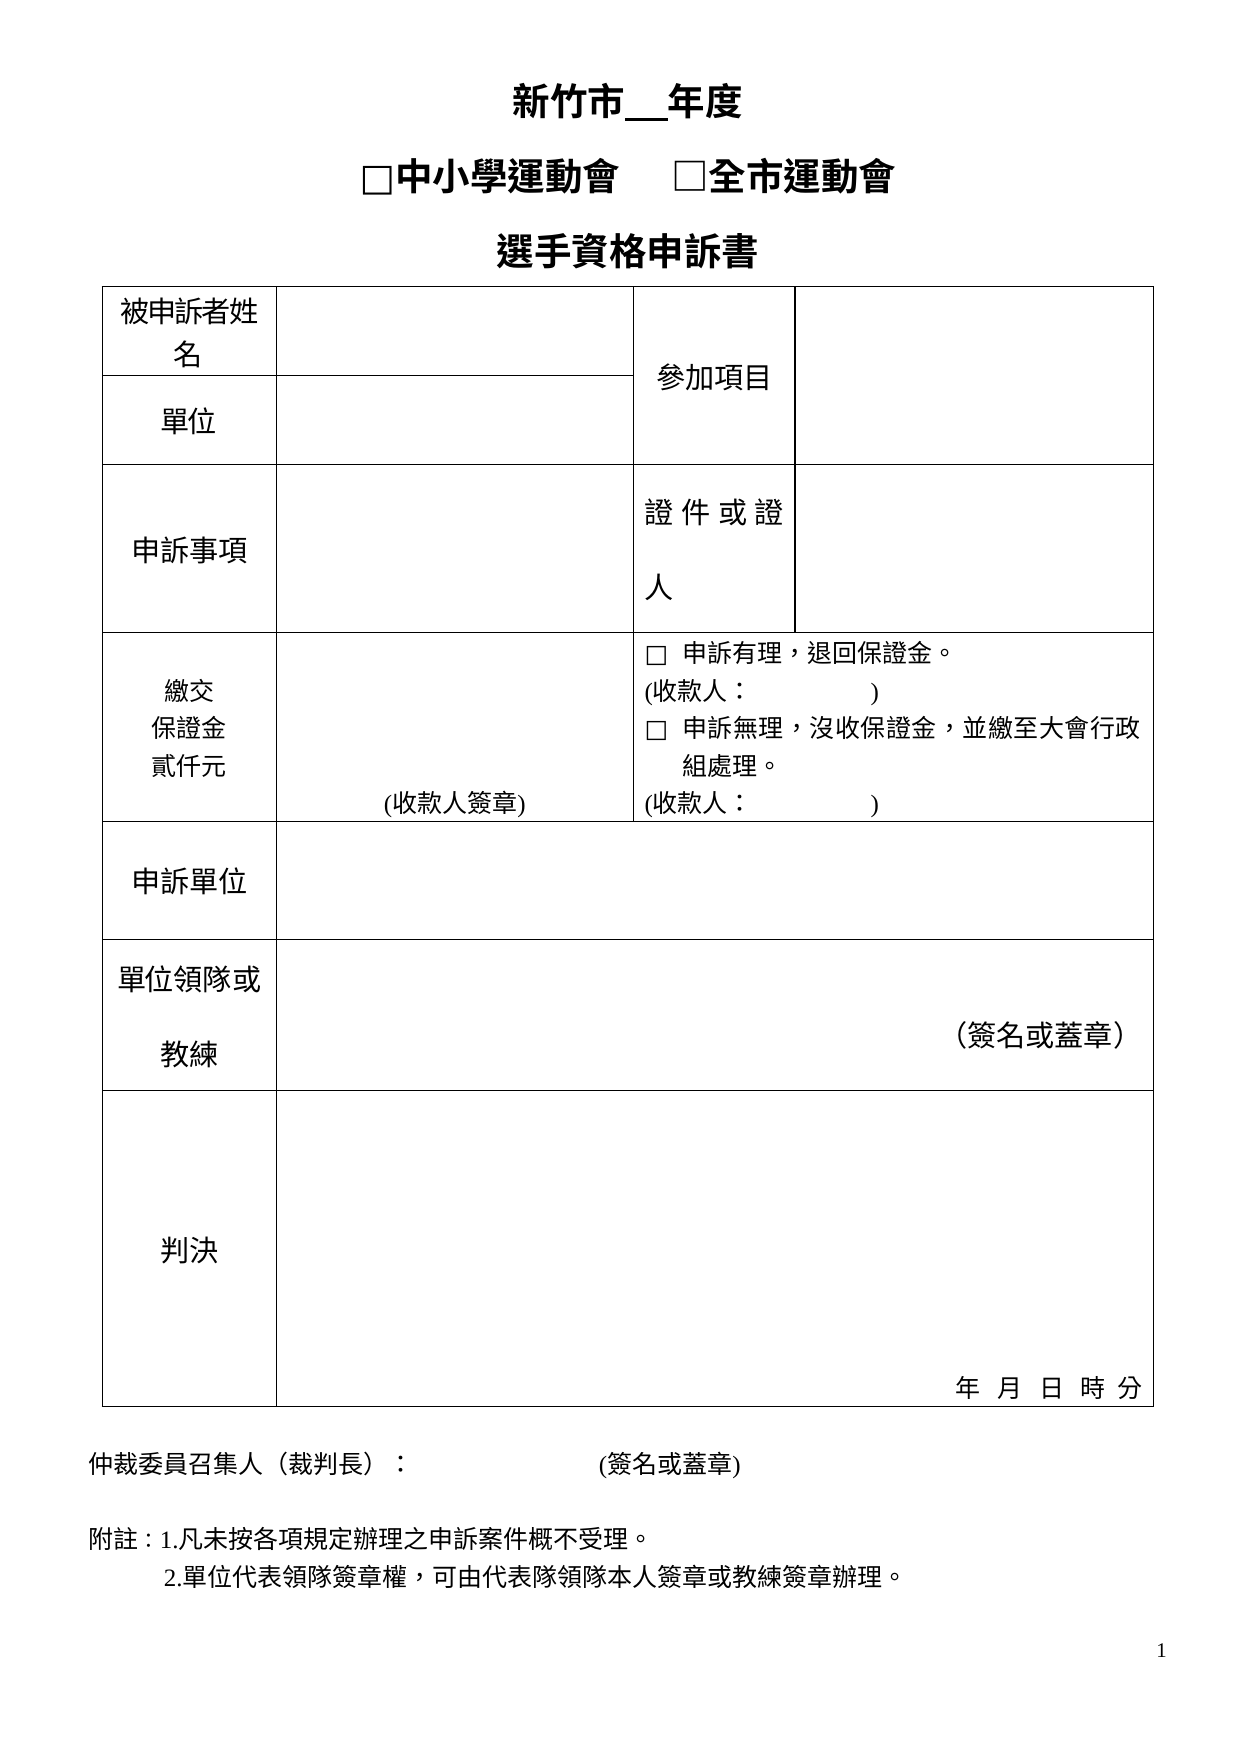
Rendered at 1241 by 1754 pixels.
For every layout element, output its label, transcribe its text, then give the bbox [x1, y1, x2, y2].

table_cell (收款人簽章) [277, 633, 633, 821]
table_cell [277, 376, 633, 463]
table_header [796, 287, 1153, 463]
text 仲裁委員召集人（裁判長）： (簽名或蓋章) [89, 1444, 1137, 1482]
table_cell 申訴事項 [103, 465, 276, 632]
table_cell （簽名或蓋章） [277, 940, 1153, 1090]
text 2.單位代表領隊簽章權，可由代表隊領隊本人簽章或教練簽章辦理。 [89, 1557, 1108, 1594]
table_cell 申訴單位 [103, 822, 276, 939]
table_cell 判決 [103, 1091, 276, 1406]
text □中小學運動會 □全市運動會 [89, 136, 1167, 211]
text 新竹市 年度 [89, 61, 1167, 136]
table_header 被申訴者姓名 [103, 287, 276, 375]
table_cell 單位領隊或教練 [103, 940, 276, 1090]
table_header 參加項目 [634, 287, 794, 463]
table_cell [796, 465, 1153, 632]
table_cell [277, 465, 633, 632]
table_cell 單位 [103, 376, 276, 463]
table_cell [277, 822, 1153, 939]
table_cell 申訴有理，退回保證金。 (收款人： ) 申訴無理，沒收保證金，並繳至大會行政組處理。 (收款人： ) [634, 633, 1153, 821]
table_cell 證件或證人 [634, 465, 794, 632]
text 附註：1.凡未按各項規定辦理之申訴案件概不受理。 [89, 1519, 1167, 1557]
text 選手資格申訴書 [89, 211, 1167, 286]
table_cell 繳交 保證金 貳仟元 [103, 633, 276, 821]
table_header [277, 287, 633, 375]
table_cell 年 月 日 時 分 [277, 1091, 1153, 1406]
